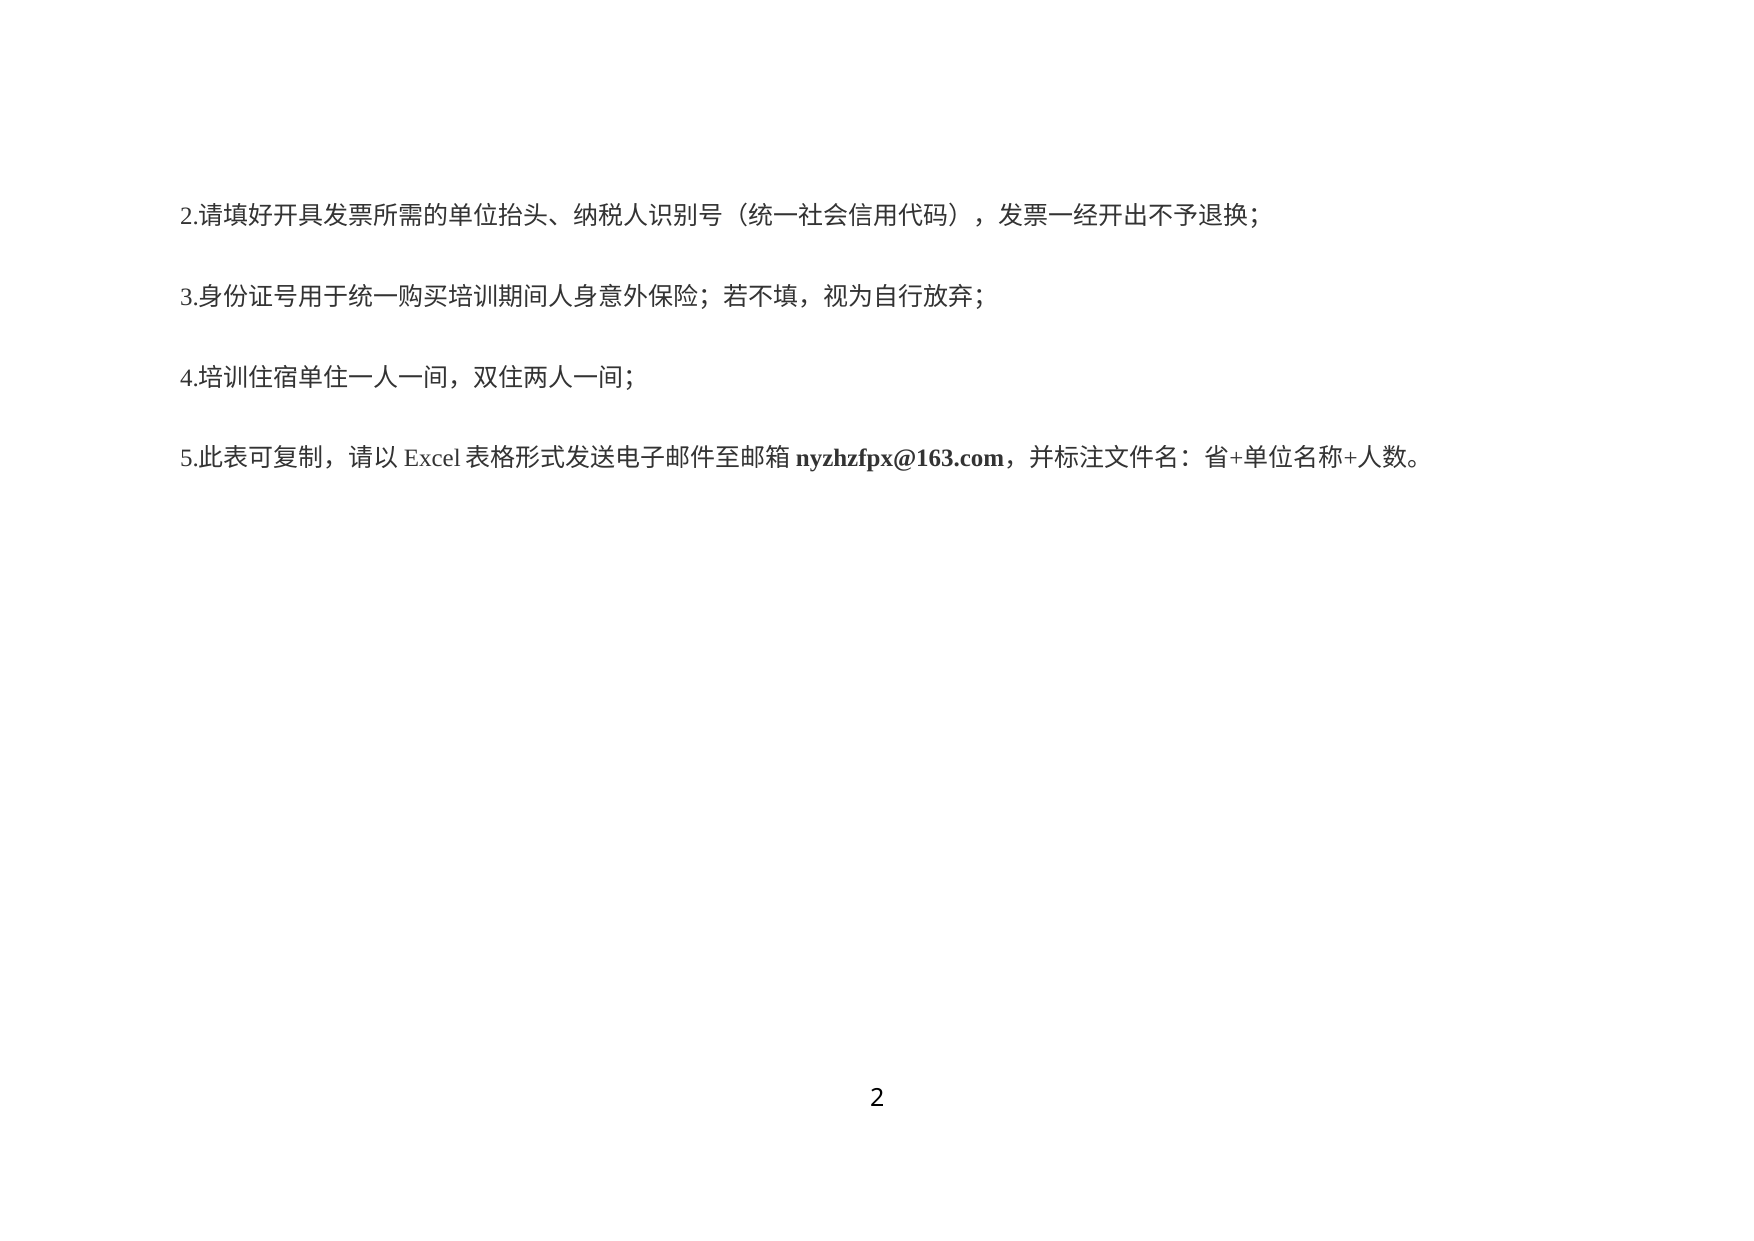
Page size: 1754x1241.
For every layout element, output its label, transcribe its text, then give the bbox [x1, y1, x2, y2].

text 4.培训住宿单住一人一间，双住两人一间； [130, 343, 1624, 408]
text 2.请填好开具发票所需的单位抬头、纳税人识别号（统一社会信用代码），发票一经开出不予退换； [130, 181, 1624, 246]
text 3.身份证号用于统一购买培训期间人身意外保险；若不填，视为自行放弃； [130, 262, 1624, 327]
text 5.此表可复制，请以Excel表格形式发送电子邮件至邮箱nyzhzfpx@163.com，并标注文件名：省+单位名称+人数。 [130, 423, 1624, 488]
